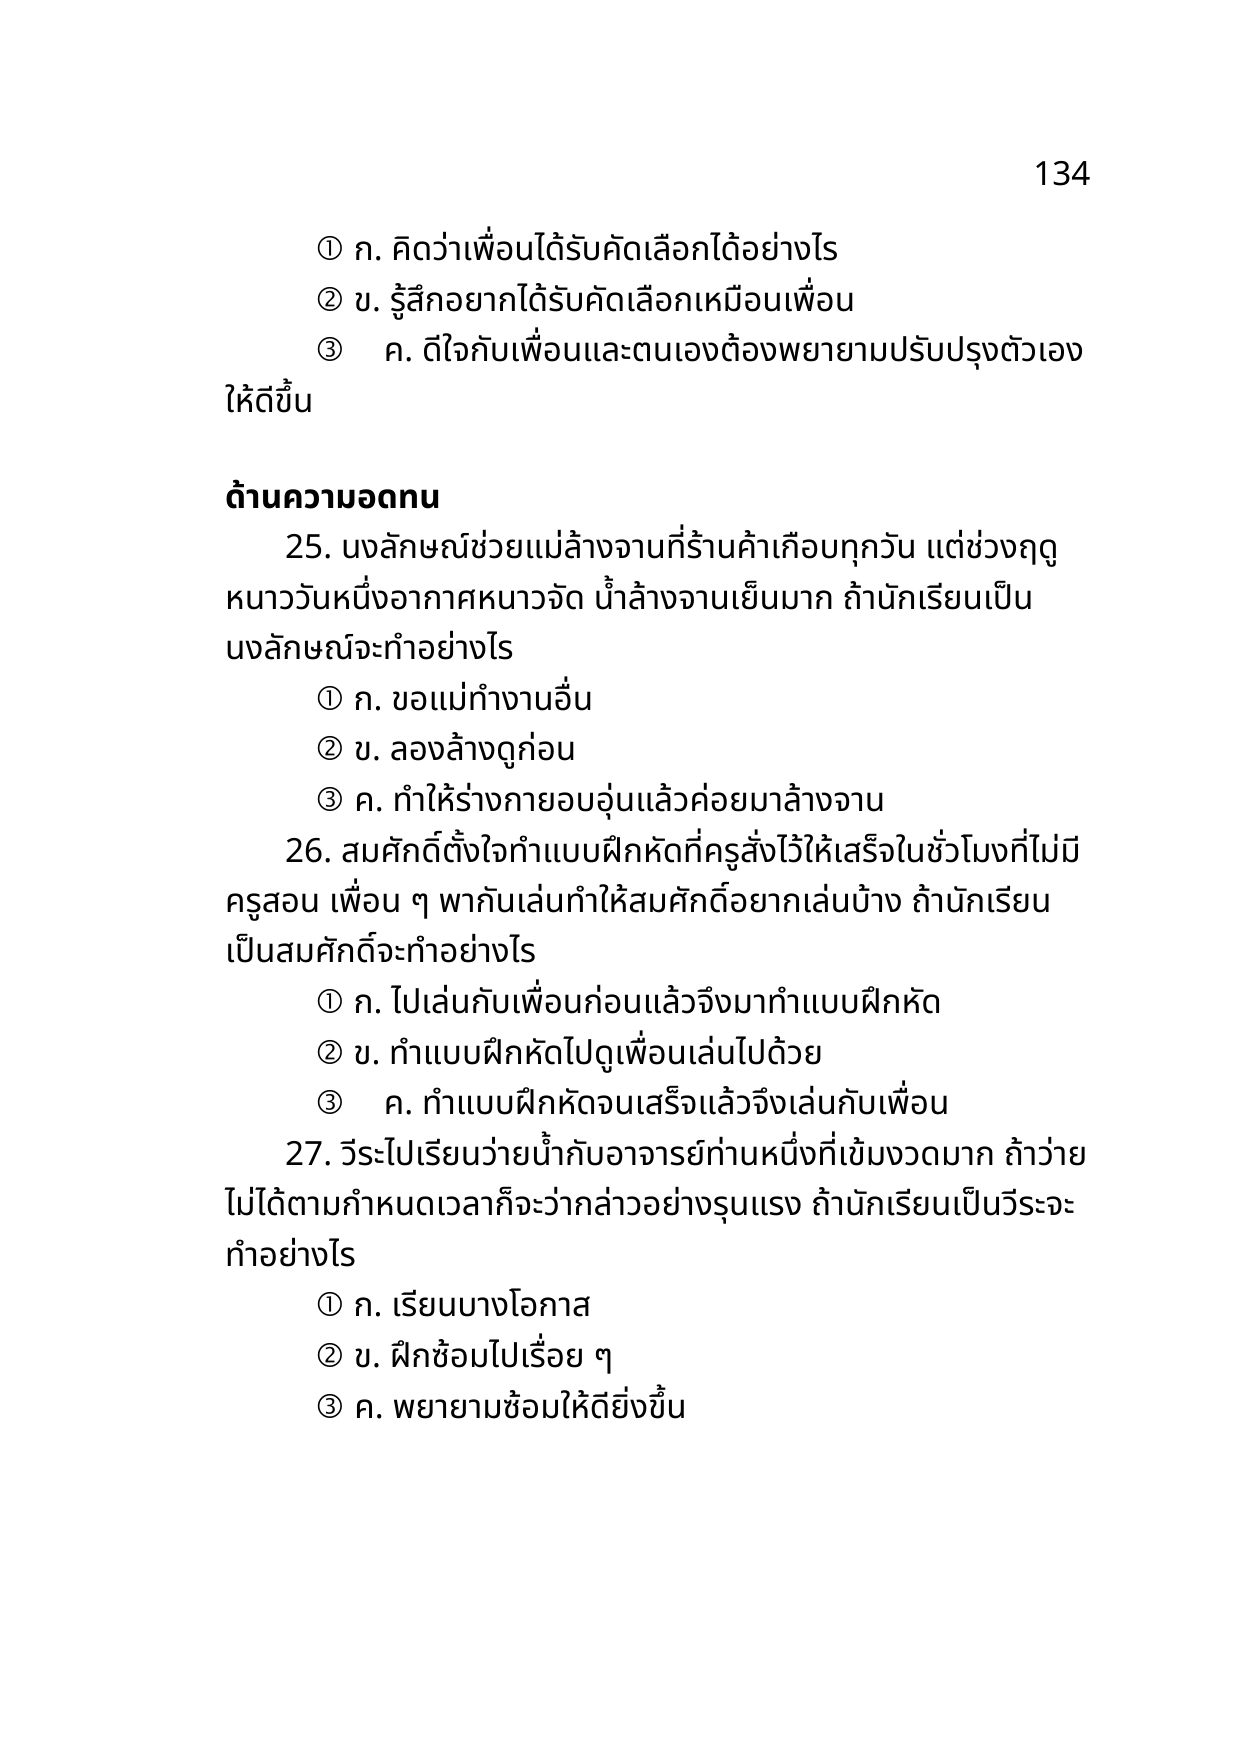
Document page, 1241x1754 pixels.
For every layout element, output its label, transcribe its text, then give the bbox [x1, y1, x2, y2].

text 26. สมศักดิ์ตั้งใจทำแบบฝึกหัดที่ครูสั่งไว้ให้เสร็จในชั่วโมงที่ไม่มีครูสอน เพื่อน ๆ พากันเล่นทำให้สมศักดิ์อยากเล่นบ้าง ถ้านักเรียนเป็นสมศักดิ์จะทำอย่างไร [225, 826, 1090, 978]
text 27. วีระไปเรียนว่ายน้ำกับอาจารย์ท่านหนึ่งที่เข้มงวดมาก ถ้าว่ายไม่ได้ตามกำหนดเวลาก็จะว่ากล่าวอย่างรุนแรง ถ้านักเรียนเป็นวีระจะทำอย่างไร [225, 1130, 1090, 1281]
text ข. ทำแบบฝึกหัดไปดูเพื่อนเล่นไปด้วย [225, 1028, 1090, 1079]
text 25. นงลักษณ์ช่วยแม่ล้างจานที่ร้านค้าเกือบทุกวัน แต่ช่วงฤดูหนาววันหนึ่งอากาศหนาวจัด น้ำล้างจานเย็นมาก ถ้านักเรียนเป็นนงลักษณ์จะทำอย่างไร [225, 523, 1090, 674]
text ก. เรียนบางโอกาส [225, 1281, 1090, 1332]
text ค. พยายามซ้อมให้ดียิ่งขึ้น [225, 1382, 1090, 1433]
text ค. ทำให้ร่างกายอบอุ่นแล้วค่อยมาล้างจาน [225, 776, 1090, 826]
text ก. คิดว่าเพื่อนได้รับคัดเลือกได้อย่างไร [225, 225, 1090, 276]
text ข. ลองล้างดูก่อน [225, 725, 1090, 776]
text ก. ไปเล่นกับเพื่อนก่อนแล้วจึงมาทำแบบฝึกหัด [225, 978, 1090, 1028]
text ก. ขอแม่ทำงานอื่น [225, 674, 1090, 725]
text ข. ฝึกซ้อมไปเรื่อย ๆ [225, 1332, 1090, 1382]
text ข. รู้สึกอยากได้รับคัดเลือกเหมือนเพื่อน [225, 276, 1090, 326]
text ค. ทำแบบฝึกหัดจนเสร็จแล้วจึงเล่นกับเพื่อน [225, 1079, 1090, 1130]
text ค. ดีใจกับเพื่อนและตนเองต้องพยายามปรับปรุงตัวเองให้ดีขึ้น [225, 326, 1090, 427]
text ด้านความอดทน [225, 473, 1090, 523]
